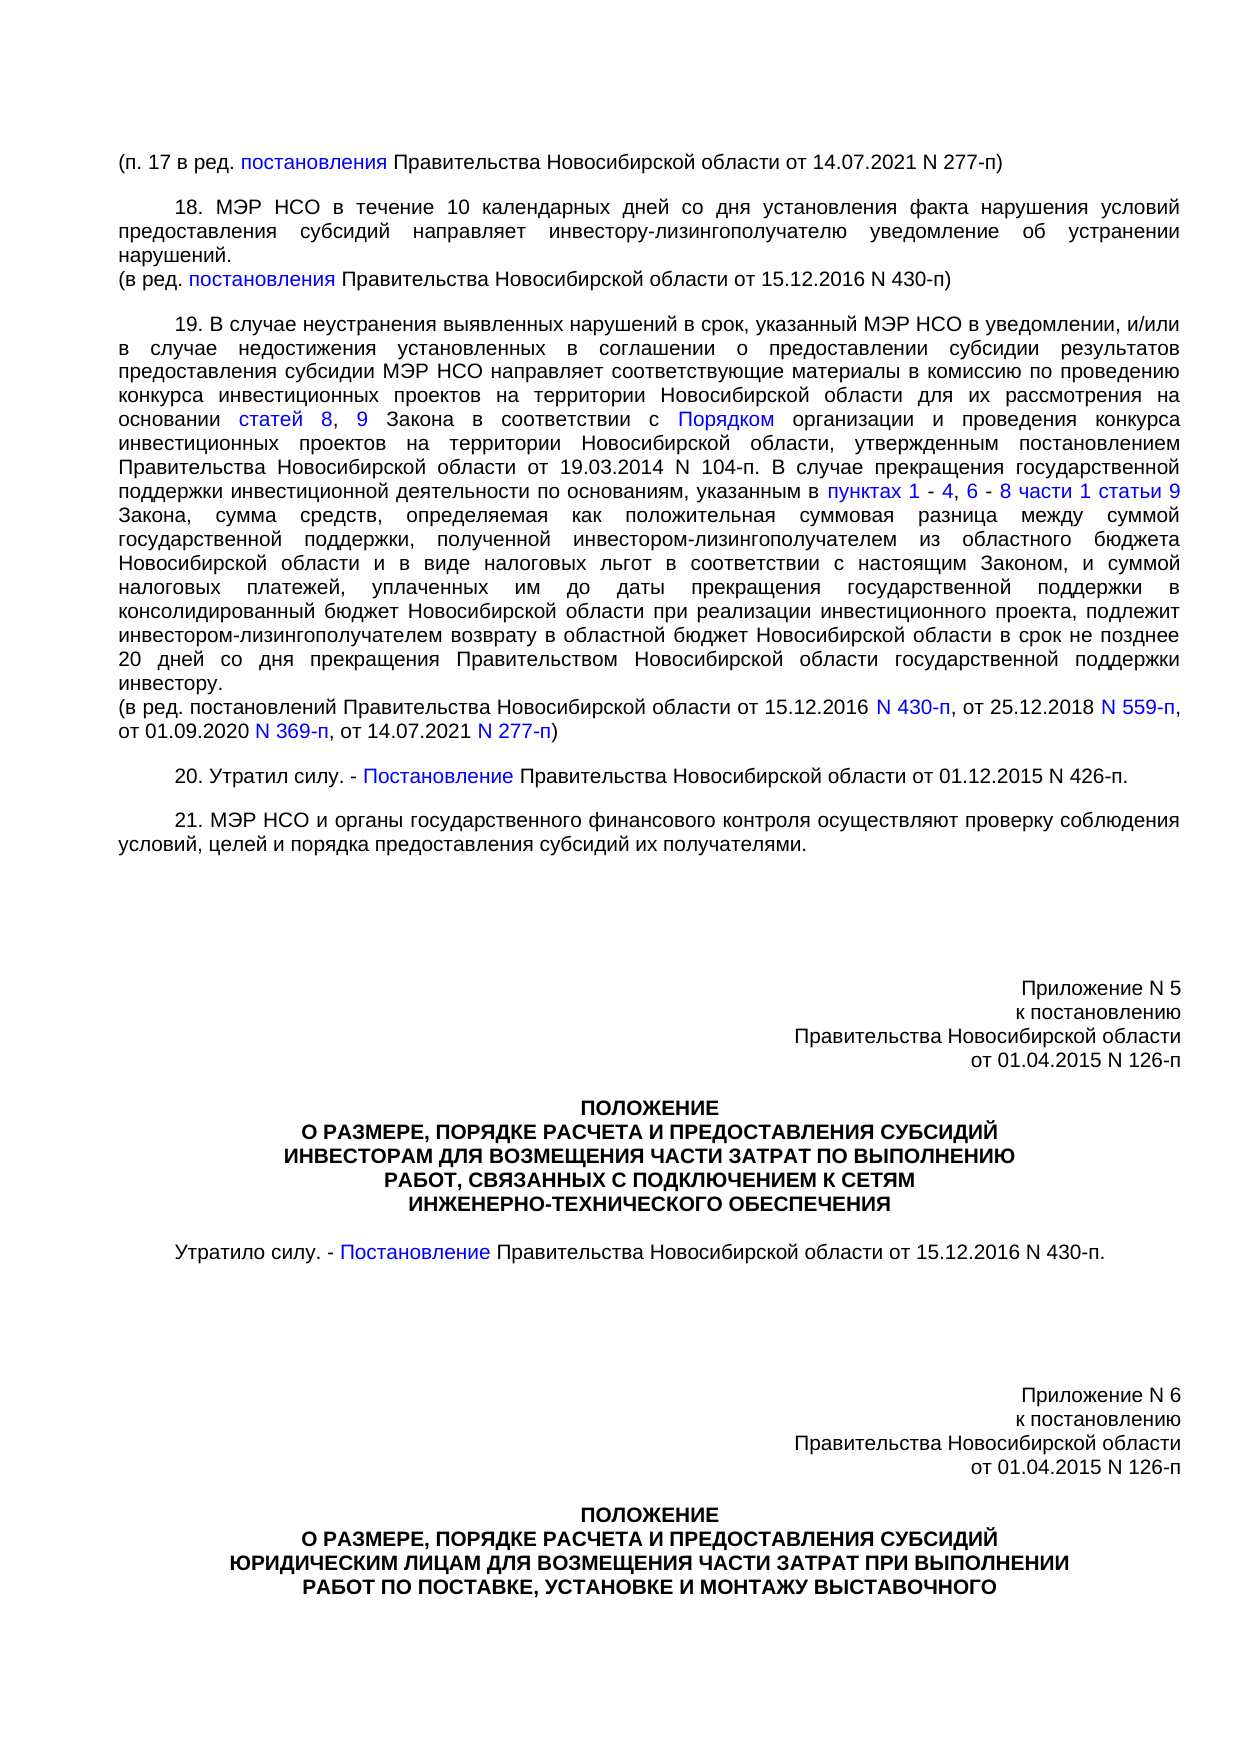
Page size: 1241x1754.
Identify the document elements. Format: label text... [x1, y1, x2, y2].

title ИНВЕСТОРАМ ДЛЯ ВОЗМЕЩЕНИЯ ЧАСТИ ЗАТРАТ ПО ВЫПОЛНЕНИЮ [118, 1144, 1181, 1168]
title ЮРИДИЧЕСКИМ ЛИЦАМ ДЛЯ ВОЗМЕЩЕНИЯ ЧАСТИ ЗАТРАТ ПРИ ВЫПОЛНЕНИИ [118, 1551, 1181, 1575]
title ПОЛОЖЕНИЕ [118, 1096, 1181, 1120]
text 18. МЭР НСО в течение 10 календарных дней со дня установления факта нарушения условий предоставления субсидий направляет инвестору-лизингополучателю уведомление об устранении нарушений. [118, 195, 1181, 267]
text от 01.04.2015 N 126-п [118, 1048, 1181, 1072]
text 19. В случае неустранения выявленных нарушений в срок, указанный МЭР НСО в уведомлении, и/или в случае недостижения установленных в соглашении о предоставлении субсидии результатов предоставления субсидии МЭР НСО направляет соответствующие материалы в комиссию по проведению конкурса инвестиционных проектов на территории Новосибирской области для их рассмотрения на основании статей 8, 9 Закона в соответствии с Порядком организации и проведения конкурса инвестиционных проектов на территории Новосибирской области, утвержденным постановлением Правительства Новосибирской области от 19.03.2014 N 104-п. В случае прекращения государственной поддержки инвестиционной деятельности по основаниям, указанным в пунктах 1 - 4, 6 - 8 части 1 статьи 9 Закона, сумма средств, определяемая как положительная суммовая разница между суммой государственной поддержки, полученной инвестором-лизингополучателем из областного бюджета Новосибирской области и в виде налоговых льгот в соответствии с настоящим Законом, и суммой налоговых платежей, уплаченных им до даты прекращения государственной поддержки в консолидированный бюджет Новосибирской области при реализации инвестиционного проекта, подлежит инвестором-лизингополучателем возврату в областной бюджет Новосибирской области в срок не позднее 20 дней со дня прекращения Правительством Новосибирской области государственной поддержки инвестору. [118, 311, 1181, 695]
text к постановлению [118, 1000, 1181, 1024]
text Правительства Новосибирской области [118, 1024, 1181, 1048]
text к постановлению [118, 1407, 1181, 1431]
text от 01.04.2015 N 126-п [118, 1455, 1181, 1479]
title ИНЖЕНЕРНО-ТЕХНИЧЕСКОГО ОБЕСПЕЧЕНИЯ [118, 1192, 1181, 1216]
title О РАЗМЕРЕ, ПОРЯДКЕ РАСЧЕТА И ПРЕДОСТАВЛЕНИЯ СУБСИДИЙ [118, 1527, 1181, 1551]
text (в ред. постановлений Правительства Новосибирской области от 15.12.2016 N 430-п, от 25.12.2018 N 559-п, от 01.09.2020 N 369-п, от 14.07.2021 N 277-п) [118, 695, 1181, 743]
title РАБОТ, СВЯЗАННЫХ С ПОДКЛЮЧЕНИЕМ К СЕТЯМ [118, 1168, 1181, 1192]
title ПОЛОЖЕНИЕ [118, 1503, 1181, 1527]
text 21. МЭР НСО и органы государственного финансового контроля осуществляют проверку соблюдения условий, целей и порядка предоставления субсидий их получателями. [118, 808, 1181, 856]
text Приложение N 5 [118, 976, 1181, 1000]
text 20. Утратил силу. - Постановление Правительства Новосибирской области от 01.12.2015 N 426-п. [118, 763, 1181, 787]
text (в ред. постановления Правительства Новосибирской области от 15.12.2016 N 430-п) [118, 267, 1181, 291]
title РАБОТ ПО ПОСТАВКЕ, УСТАНОВКЕ И МОНТАЖУ ВЫСТАВОЧНОГО [118, 1575, 1181, 1599]
text (п. 17 в ред. постановления Правительства Новосибирской области от 14.07.2021 N 277-п) [118, 150, 1181, 174]
title О РАЗМЕРЕ, ПОРЯДКЕ РАСЧЕТА И ПРЕДОСТАВЛЕНИЯ СУБСИДИЙ [118, 1120, 1181, 1144]
text Правительства Новосибирской области [118, 1431, 1181, 1455]
text Приложение N 6 [118, 1383, 1181, 1407]
text Утратило силу. - Постановление Правительства Новосибирской области от 15.12.2016 N 430-п. [118, 1239, 1181, 1263]
